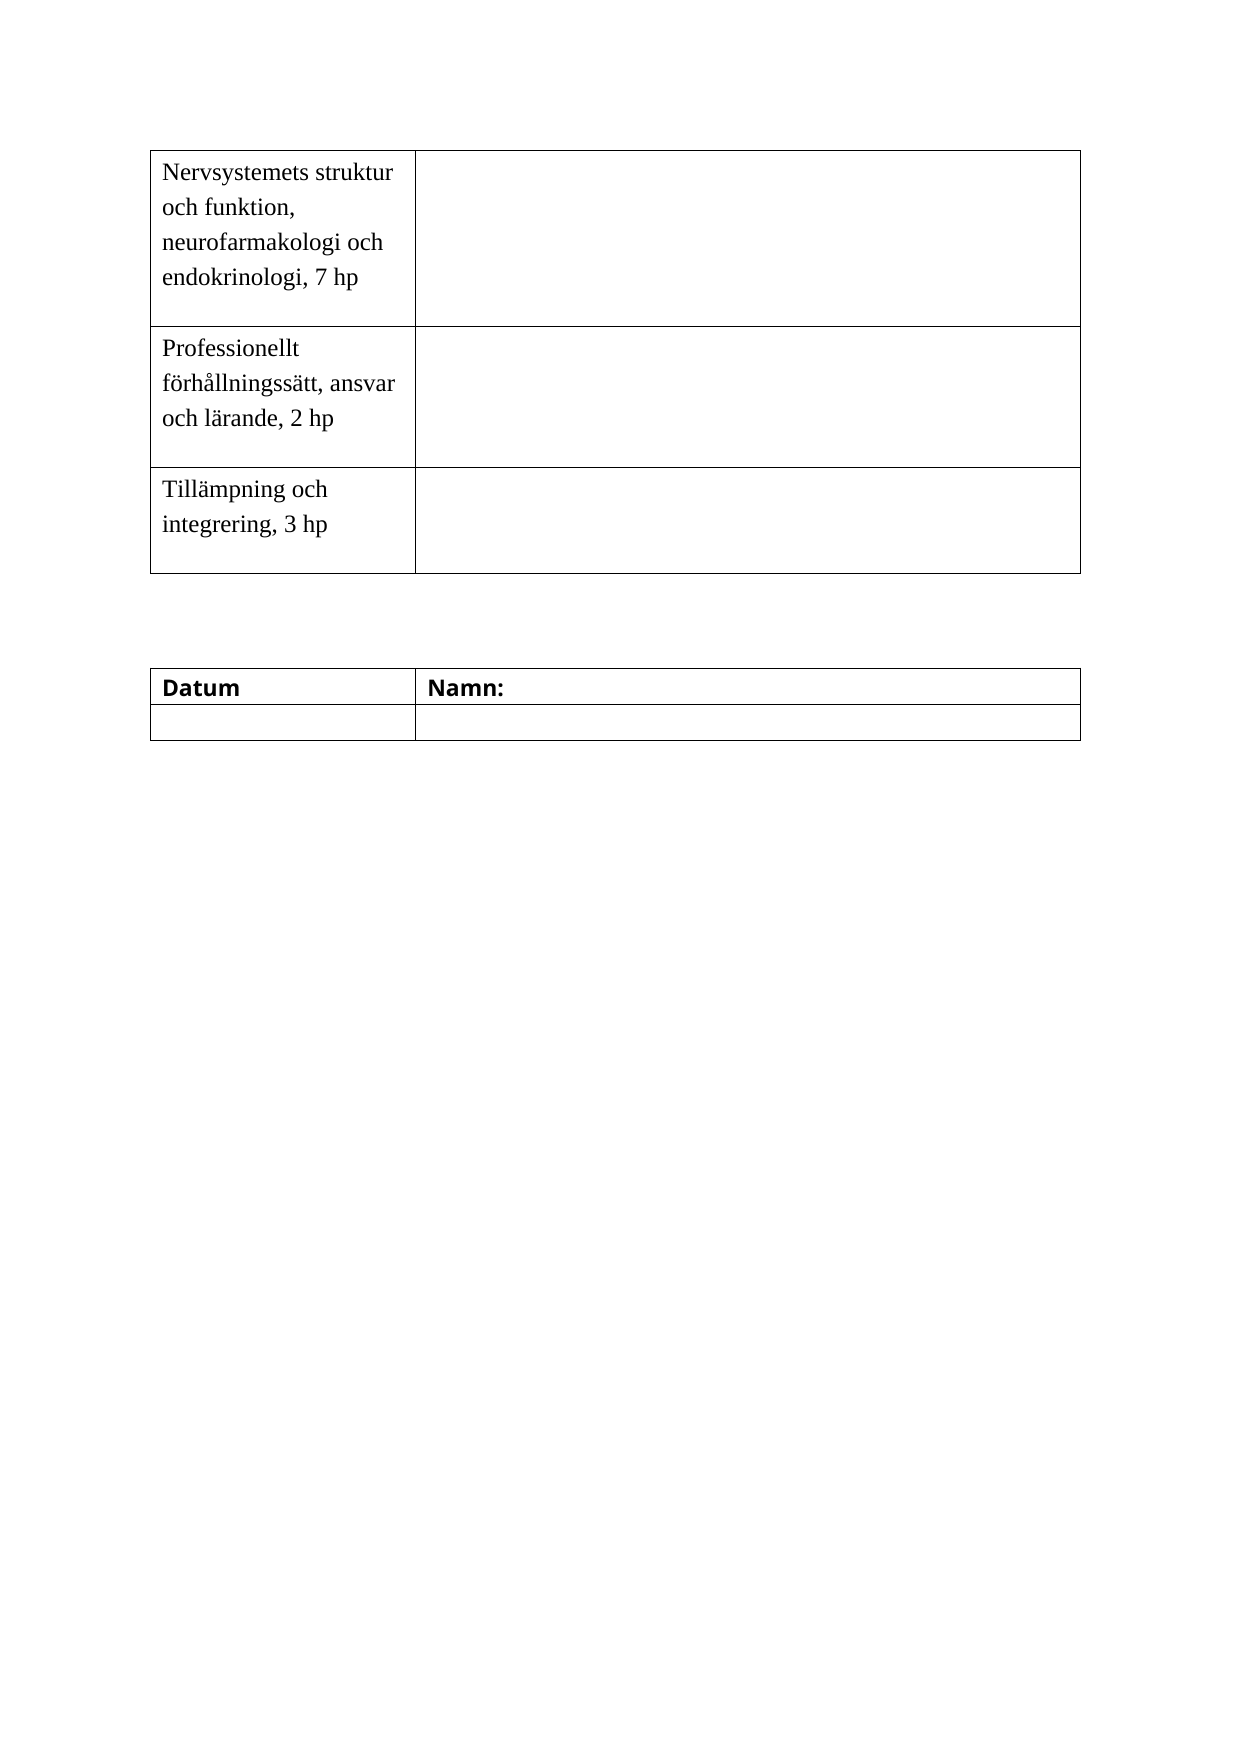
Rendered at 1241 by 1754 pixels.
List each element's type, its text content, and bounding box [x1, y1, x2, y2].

table_cell [416, 705, 1080, 739]
table_header Datum [151, 669, 415, 703]
table_cell [416, 327, 1080, 467]
table_cell Nervsystemets struktur och funktion, neurofarmakologi och endokrinologi, 7 hp [151, 151, 415, 326]
table_cell Professionellt förhållningssätt, ansvar och lärande, 2 hp [151, 327, 415, 467]
table_cell [416, 468, 1080, 573]
table_cell Tillämpning och integrering, 3 hp [151, 468, 415, 573]
table_header Namn: [416, 669, 1080, 703]
table_cell [416, 151, 1080, 326]
table_cell [151, 705, 415, 739]
